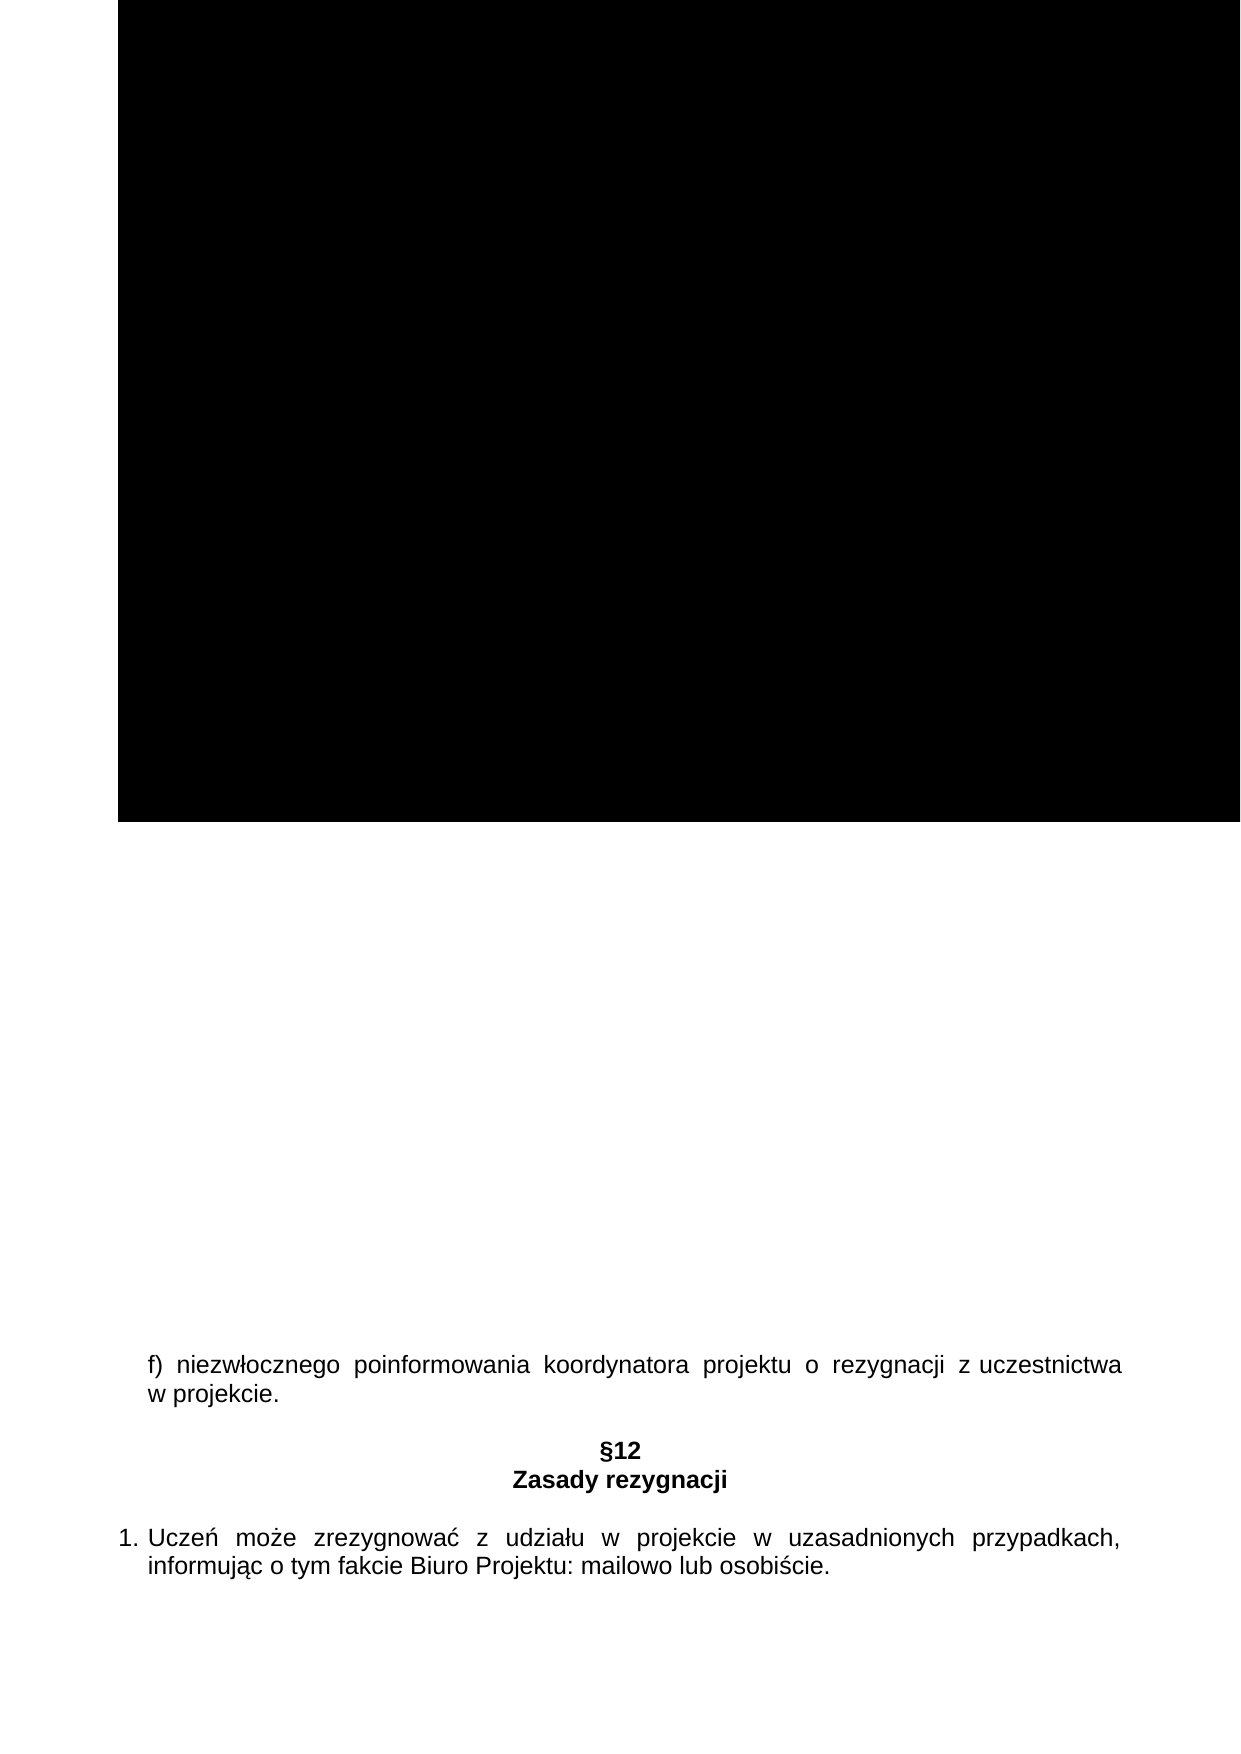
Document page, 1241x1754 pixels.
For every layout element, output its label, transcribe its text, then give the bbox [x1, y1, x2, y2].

text Zasady rezygnacji [118, 1465, 1122, 1494]
list Uczeń może zrezygnować z udziału w projekcie w uzasadnionych przypadkach, informując o tym fakcie Biuro Projektu: mailowo lub osobiście. [118, 1522, 1122, 1580]
picture [118, 0, 1241, 984]
text f) niezwłocznego poinformowania koordynatora projektu o rezygnacji z uczestnictwa w projekcie. [148, 1350, 1122, 1407]
text §12 [118, 1436, 1122, 1465]
